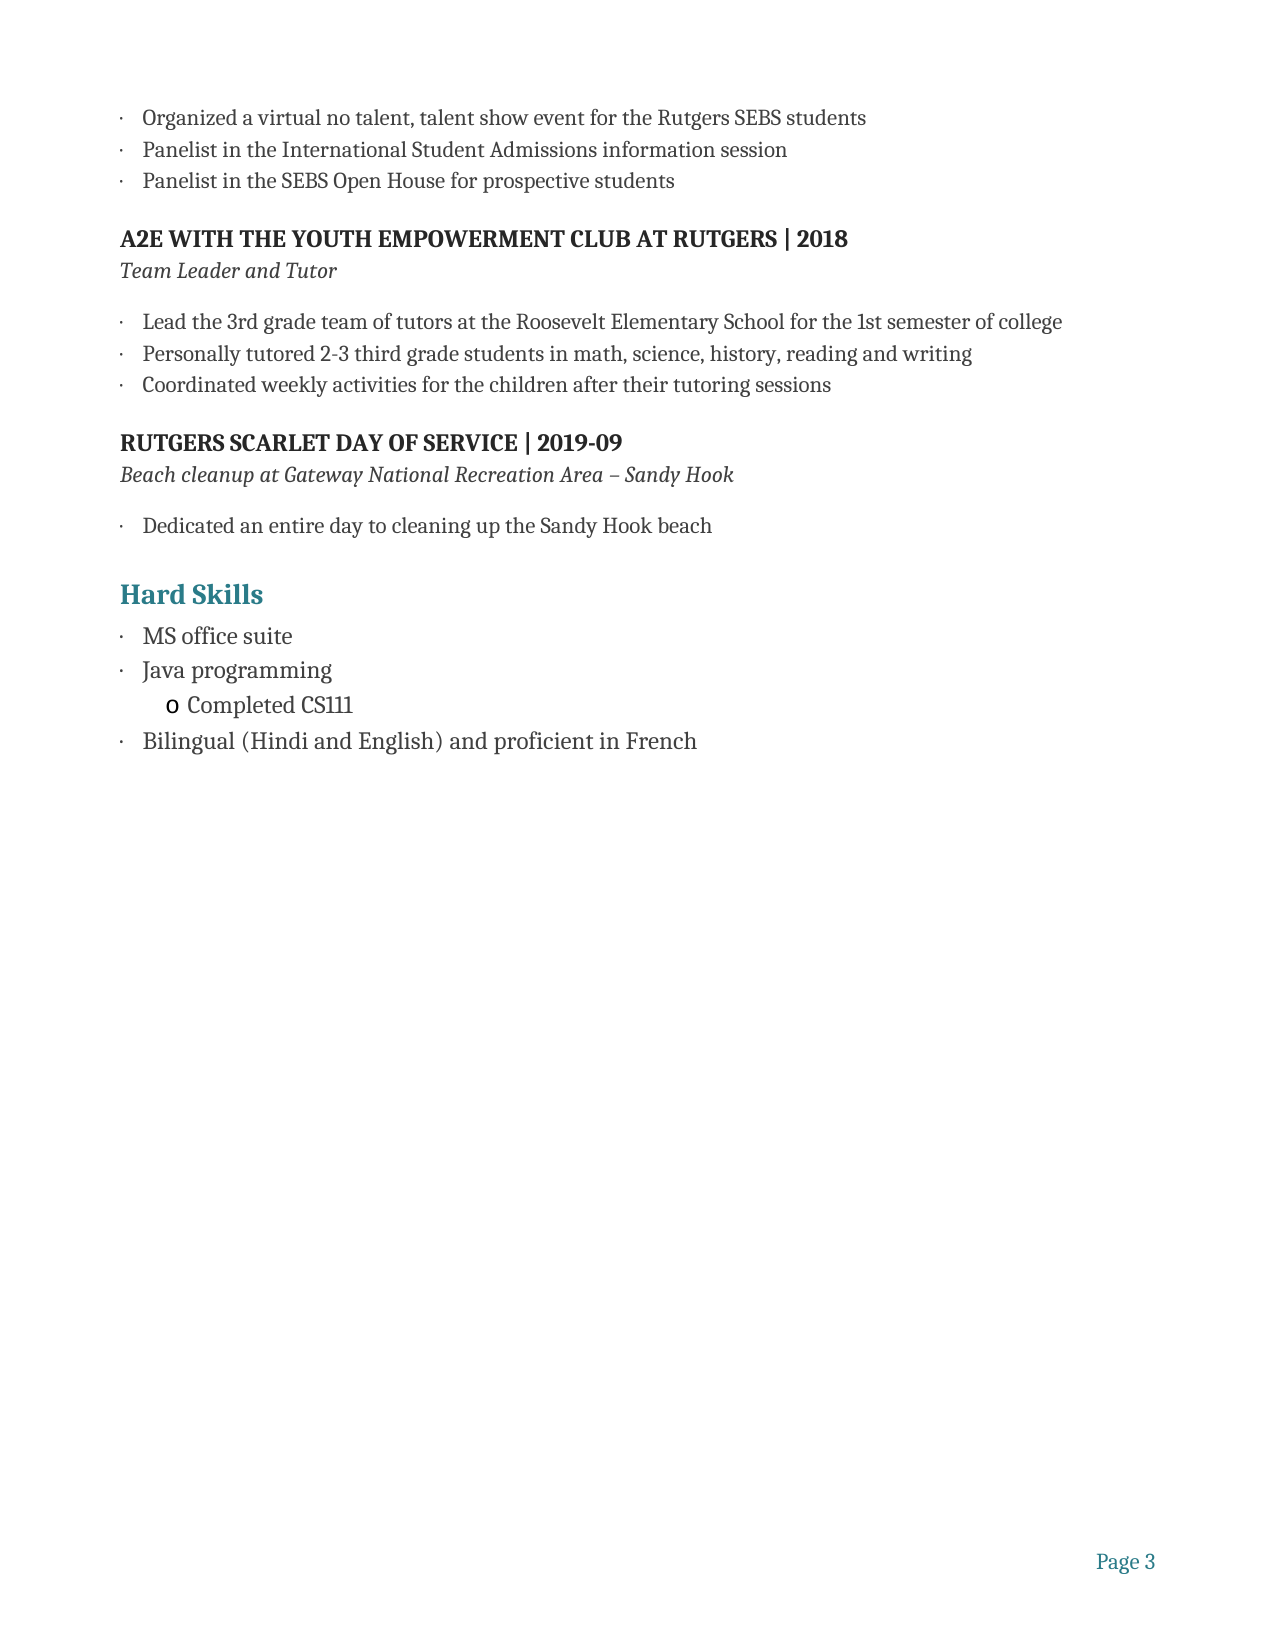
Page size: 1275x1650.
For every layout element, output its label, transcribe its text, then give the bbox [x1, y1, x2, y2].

list MS office suite [120, 622, 1155, 651]
list Panelist in the International Student Admissions information session [120, 137, 1155, 163]
list Dedicated an entire day to cleaning up the Sandy Hook beach [120, 513, 1155, 539]
text Team Leader and Tutor [120, 258, 1155, 284]
list Personally tutored 2-3 third grade students in math, science, history, reading and writing [120, 341, 1155, 367]
text Beach cleanup at Gateway National Recreation Area – Sandy Hook [120, 462, 1155, 488]
list Organized a virtual no talent, talent show event for the Rutgers SEBS students [120, 105, 1155, 131]
list Bilingual (Hindi and English) and proficient in French [120, 727, 1155, 755]
list Java programming [120, 656, 1155, 685]
list Lead the 3rd grade team of tutors at the Roosevelt Elementary School for the 1st semester of college [120, 309, 1155, 335]
subtitle Hard Skills [120, 578, 1155, 611]
list Coordinated weekly activities for the children after their tutoring sessions [120, 372, 1155, 398]
list Completed CS111 [165, 691, 1155, 721]
subtitle Rutgers Scarlet day of service | 2019-09 [120, 429, 1155, 457]
subtitle A2E with the Youth Empowerment Club at Rutgers | 2018 [120, 225, 1155, 253]
list Panelist in the SEBS Open House for prospective students [120, 168, 1155, 194]
